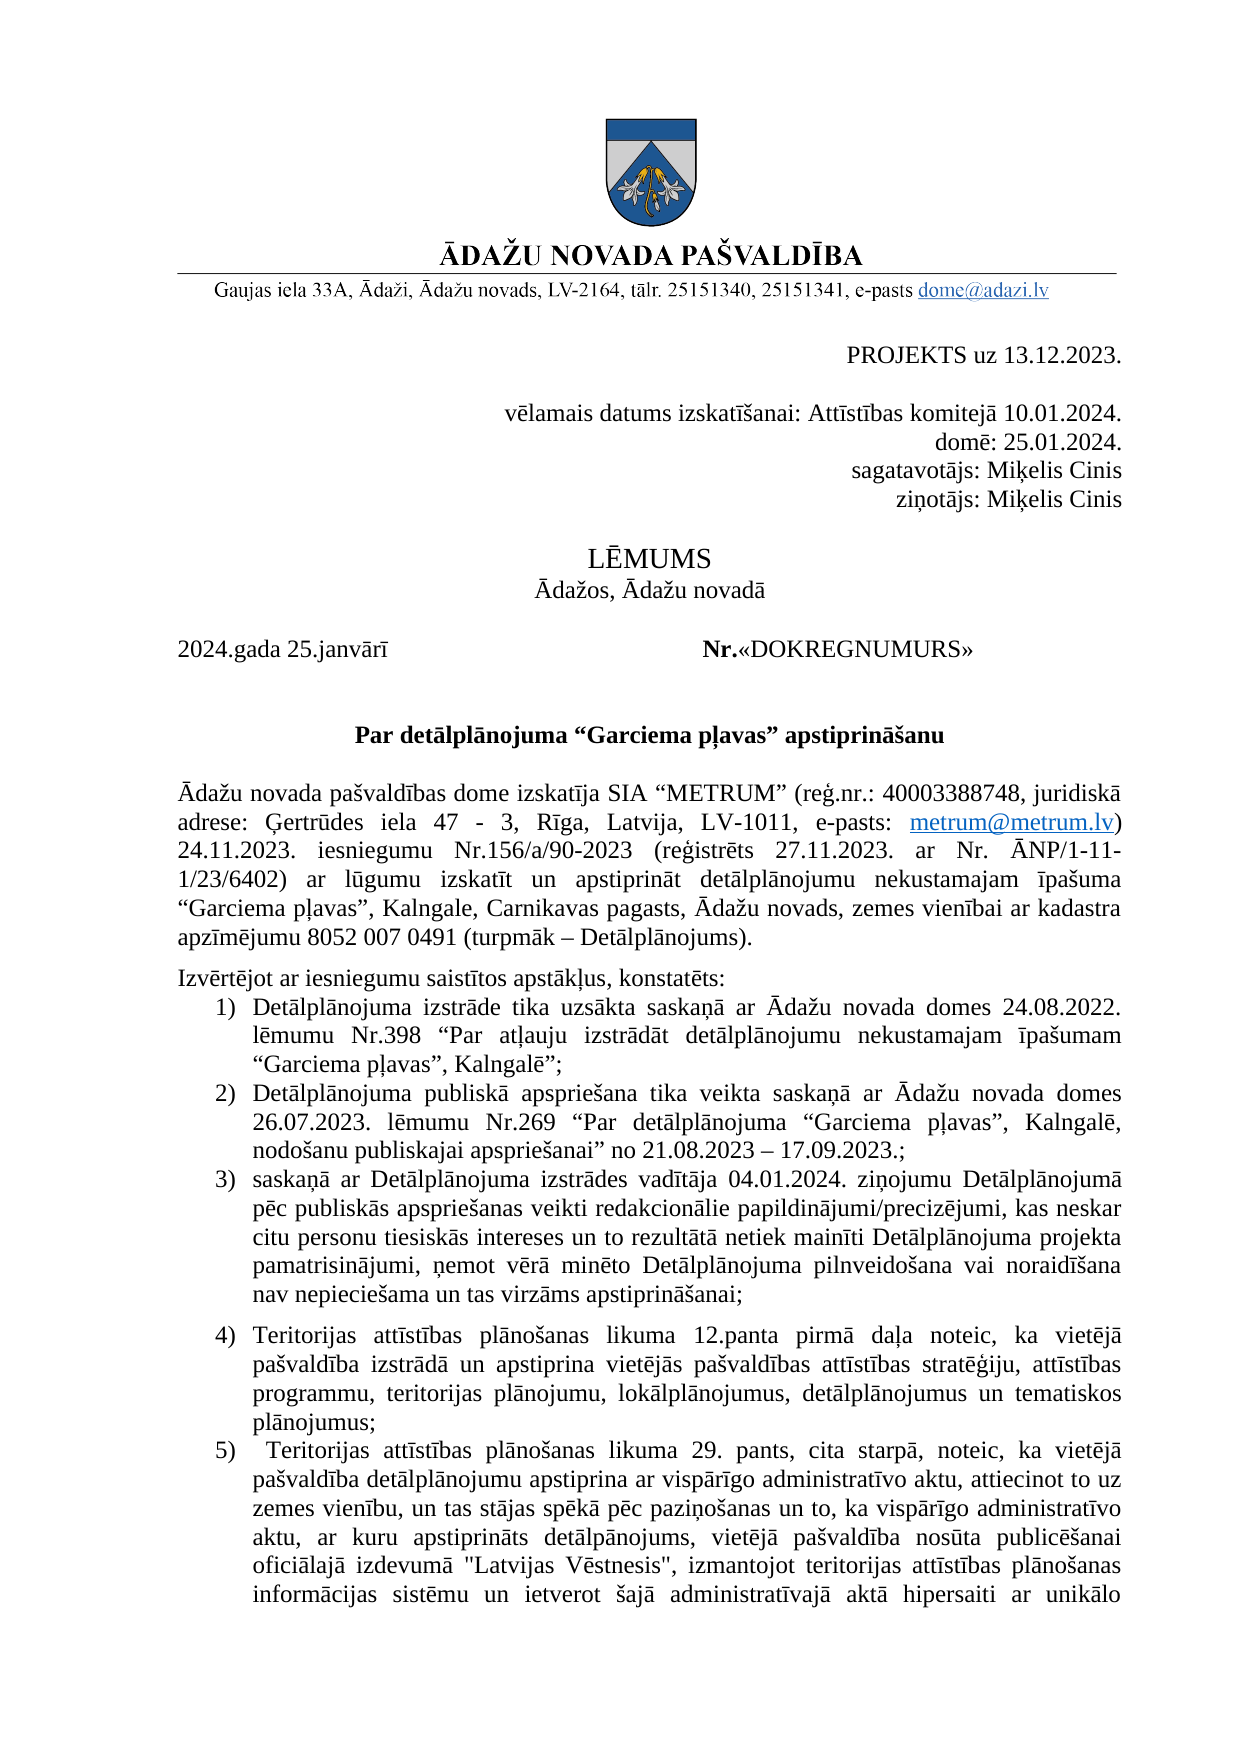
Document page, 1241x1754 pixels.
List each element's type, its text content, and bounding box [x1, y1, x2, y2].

text LĒMUMS [177, 542, 1122, 575]
text domē: 25.01.2024. [177, 427, 1122, 455]
subtitle Ādažu novada pašvaldības dome izskatīja SIA “METRUM” (reģ.nr.: 40003388748, juridiskā adrese: Ģertrūdes iela 47 - 3, Rīga, Latvija, LV-1011, e-pasts: metrum@metrum.lv) 24.11.2023. iesniegumu Nr.156/a/90-2023 (reģistrēts 27.11.2023. ar Nr. ĀNP/1-11-1/23/6402) ar lūgumu izskatīt un apstiprināt detālplānojumu nekustamajam īpašuma “Garciema pļavas”, Kalngale, Carnikavas pagasts, Ādažu novads, zemes vienībai ar kadastra apzīmējumu 8052 007 0491 (turpmāk – Detālplānojums). [177, 778, 1122, 951]
list saskaņā ar Detālplānojuma izstrādes vadītāja 04.01.2024. ziņojumu Detālplānojumā pēc publiskās apspriešanas veikti redakcionālie papildinājumi/precizējumi, kas neskar citu personu tiesiskās intereses un to rezultātā netiek mainīti Detālplānojuma projekta pamatrisinājumi, ņemot vērā minēto Detālplānojuma pilnveidošana vai noraidīšana nav nepieciešama un tas virzāms apstiprināšanai; [215, 1164, 1122, 1308]
text sagatavotājs: Miķelis Cinis [177, 455, 1122, 484]
text vēlamais datums izskatīšanai: Attīstības komitejā 10.01.2024. [177, 398, 1122, 427]
list Teritorijas attīstības plānošanas likuma 12.panta pirmā daļa noteic, ka vietējā pašvaldība izstrādā un apstiprina vietējās pašvaldības attīstības stratēģiju, attīstības programmu, teritorijas plānojumu, lokālplānojumus, detālplānojumus un tematiskos plānojumus; [215, 1321, 1122, 1436]
text Par detālplānojuma “Garciema pļavas” apstiprināšanu [177, 721, 1122, 749]
list Detālplānojuma izstrāde tika uzsākta saskaņā ar Ādažu novada domes 24.08.2022. lēmumu Nr.398 “Par atļauju izstrādāt detālplānojumu nekustamajam īpašumam “Garciema pļavas”, Kalngalē”; [215, 992, 1122, 1078]
text Ādažos, Ādažu novadā [177, 575, 1122, 604]
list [215, 1436, 1122, 1608]
picture [177, 118, 1117, 310]
text Izvērtējot ar iesniegumu saistītos apstākļus, konstatēts: [177, 963, 1122, 992]
text PROJEKTS uz 13.12.2023. [177, 340, 1122, 369]
list Detālplānojuma publiskā apspriešana tika veikta saskaņā ar Ādažu novada domes 26.07.2023. lēmumu Nr.269 “Par detālplānojuma “Garciema pļavas”, Kalngalē, nodošanu publiskajai apspriešanai” no 21.08.2023 – 17.09.2023.; [215, 1078, 1122, 1164]
text 2024.gada 25.janvārī Nr.«DOKREGNUMURS» [177, 634, 1122, 663]
text ziņotājs: Miķelis Cinis [177, 484, 1122, 513]
